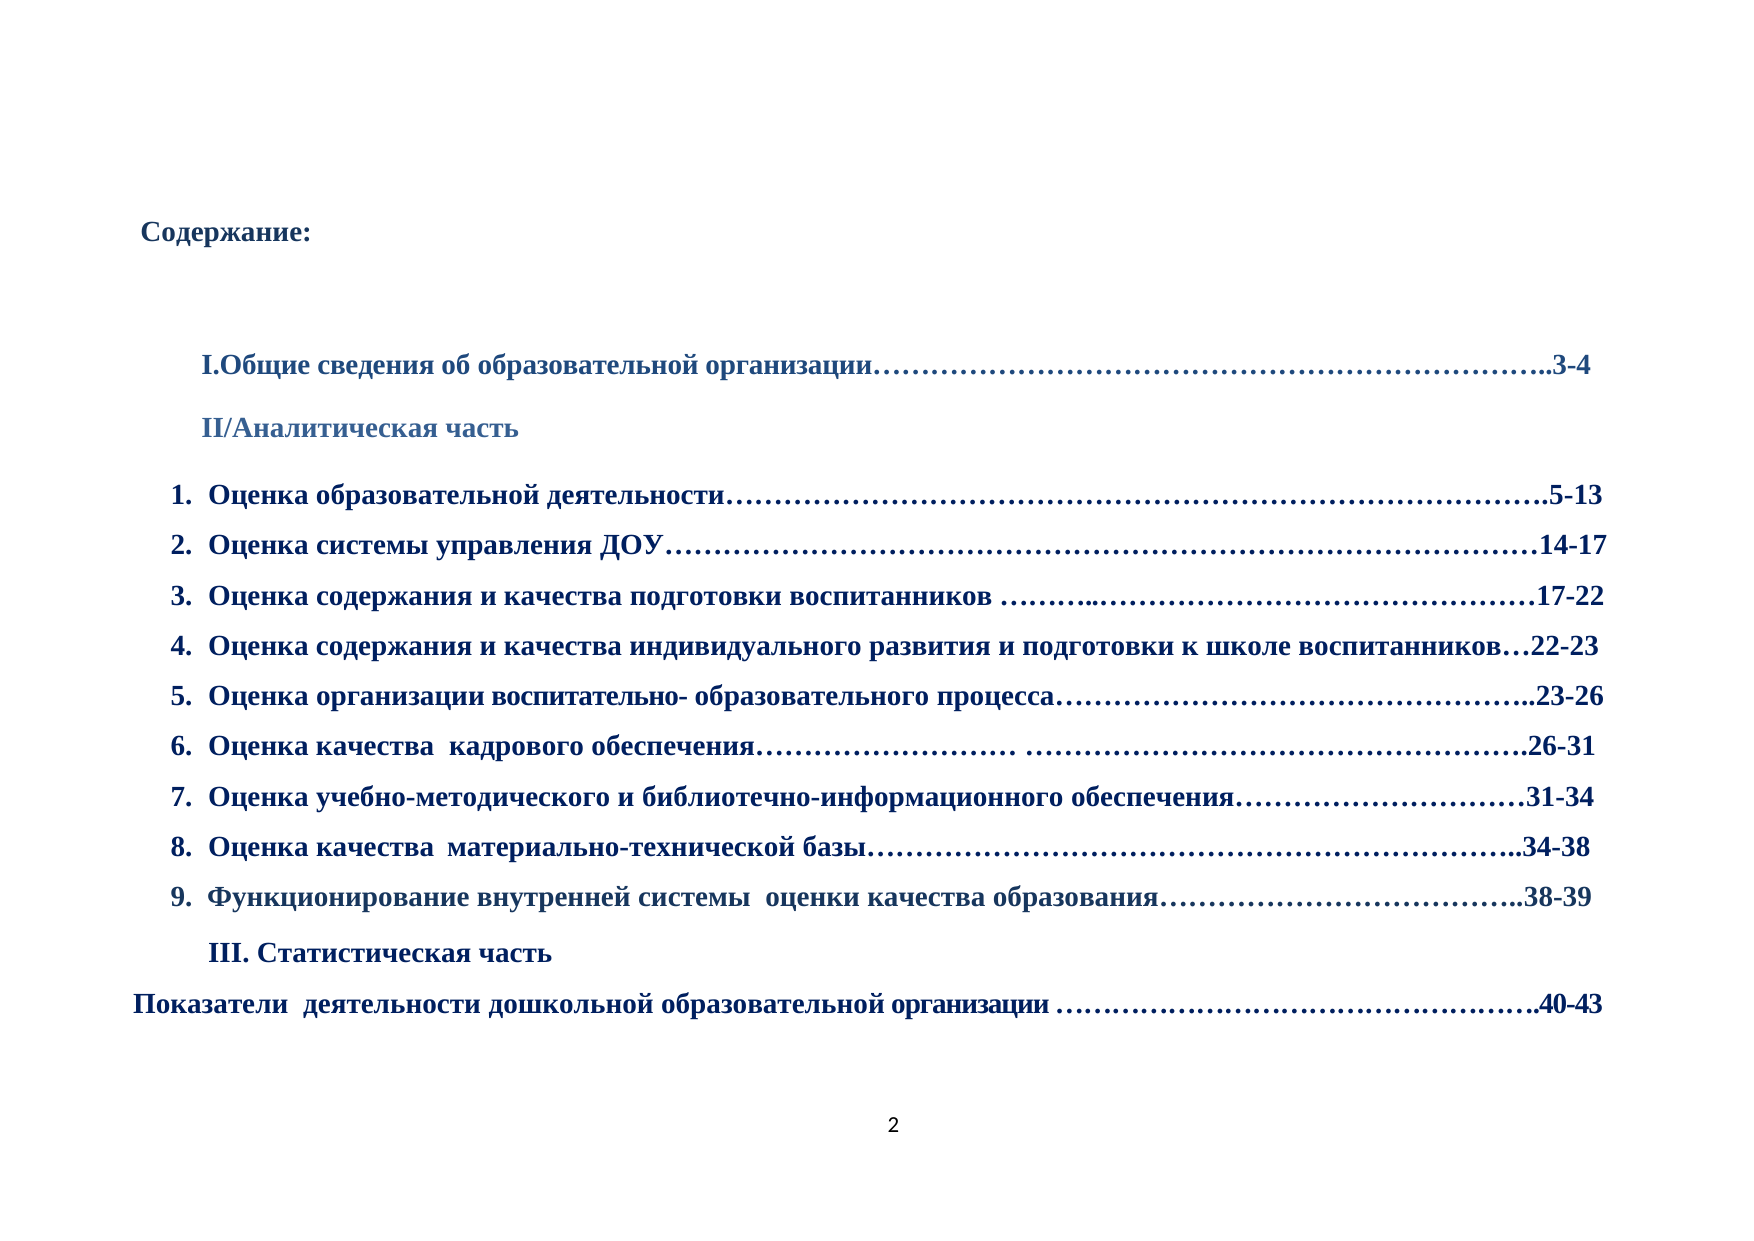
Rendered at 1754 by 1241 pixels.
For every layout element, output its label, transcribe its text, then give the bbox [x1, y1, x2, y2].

list Оценка содержания и качества подготовки воспитанников ………..………………………………………17-22 [170, 578, 1653, 611]
list Оценка образовательной деятельности………………………………………………………………………….5-13 [170, 477, 1653, 511]
text II/Аналитическая часть [133, 410, 1653, 443]
text III. Статистическая часть [208, 936, 1653, 969]
list Оценка качества материально-технической базы…………………………………………………………..34-38 [170, 829, 1653, 863]
list Оценка системы управления ДОУ………………………………………………………………………………14-17 [170, 527, 1653, 561]
list Оценка качества кадрового обеспечения……………………… …………………………………………….26-31 [170, 728, 1653, 762]
list Оценка организации воспитательно- образовательного процесса…………………………………………..23-26 [170, 678, 1653, 712]
list Оценка содержания и качества индивидуального развития и подготовки к школе воспитанников…22-23 [170, 628, 1653, 661]
text Содержание: [133, 214, 1653, 247]
text Показатели деятельности дошкольной образовательной организации …………………………………………….40-43 [133, 986, 1654, 1019]
list Оценка учебно-методического и библиотечно-информационного обеспечения…………………………31-34 [170, 779, 1653, 812]
list Функционирование внутренней системы оценки качества образования………………………………..38-39 [170, 879, 1653, 913]
text I.Общие сведения об образовательной организации……………………………………………………………..3-4 [133, 318, 1653, 381]
